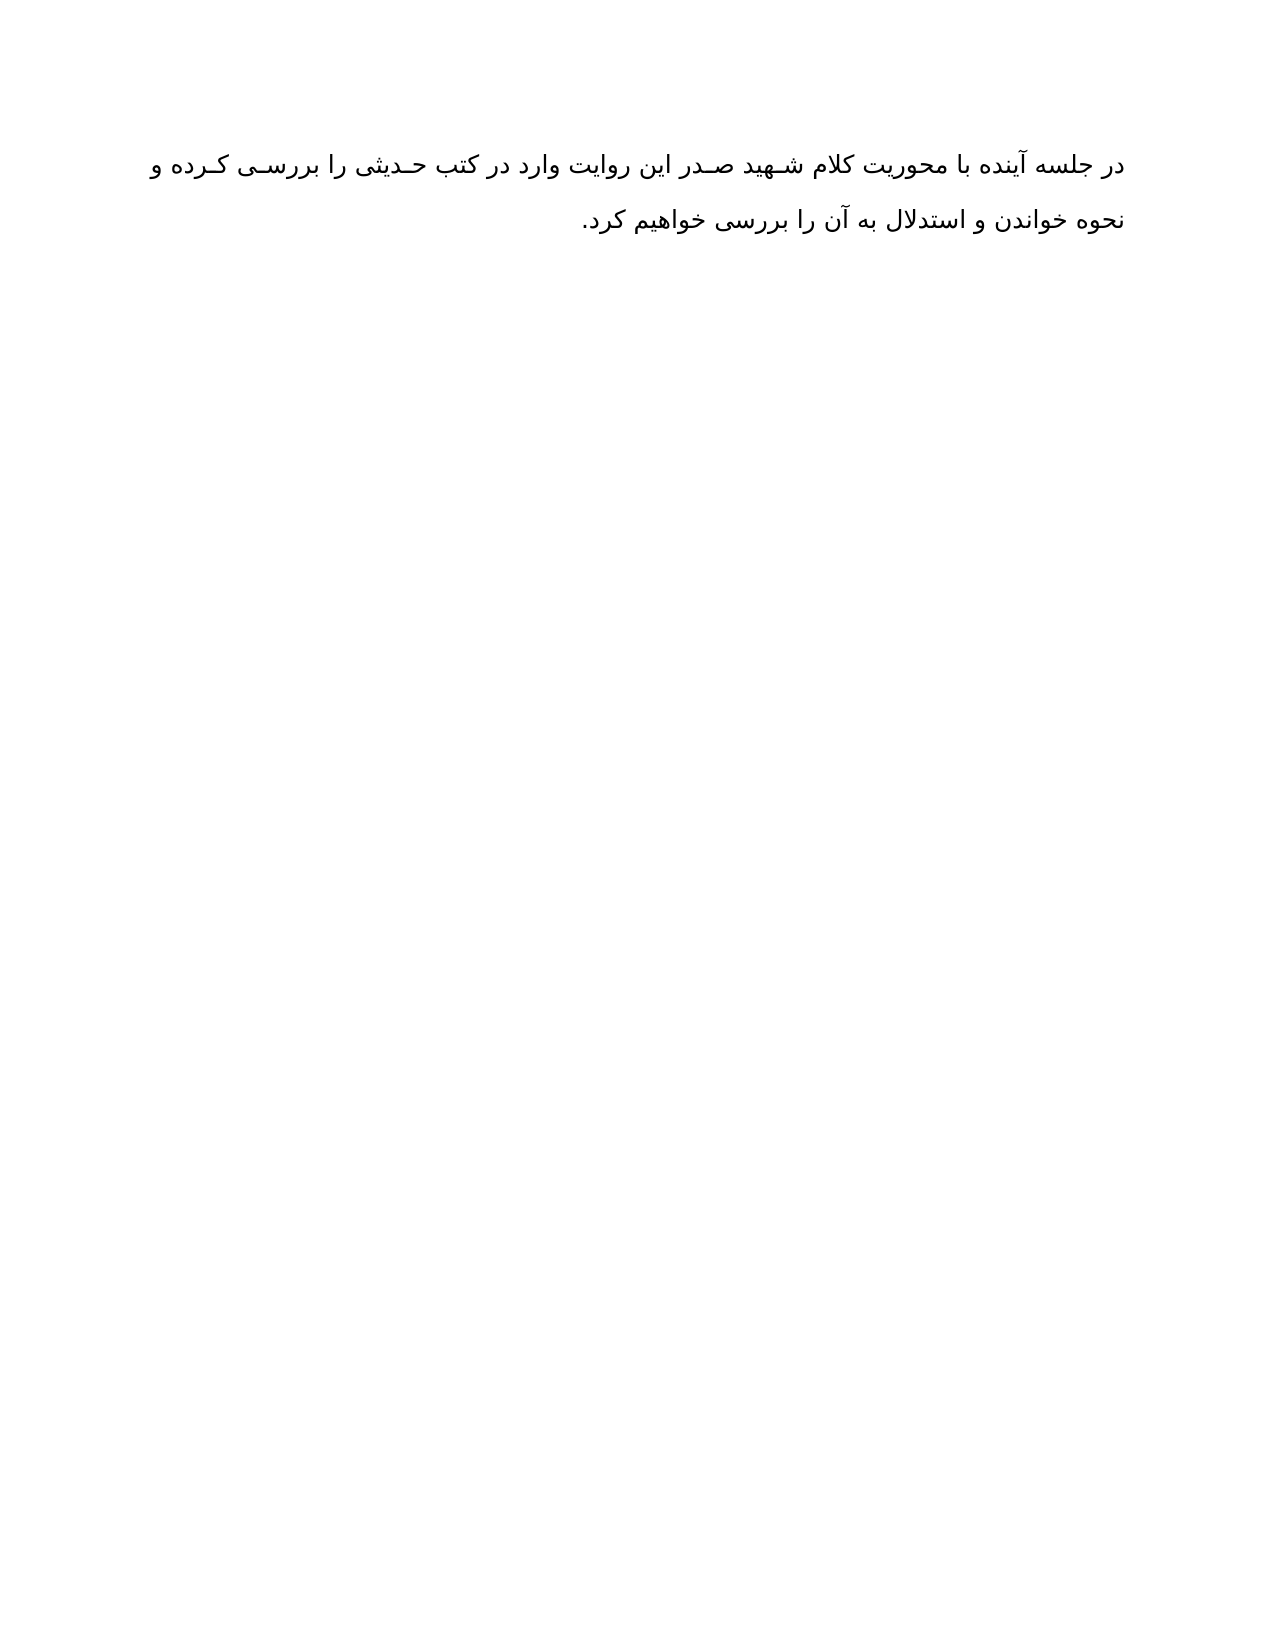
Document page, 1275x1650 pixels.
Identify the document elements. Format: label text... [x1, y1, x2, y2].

text در جلسه آینده با محوریت کلام شهید صدر این روایت وارد در کتب حدیثی را بررسی کرده و نحوه خواندن و استدلال به آن را بررسی خواهیم کرد. [150, 150, 1125, 234]
